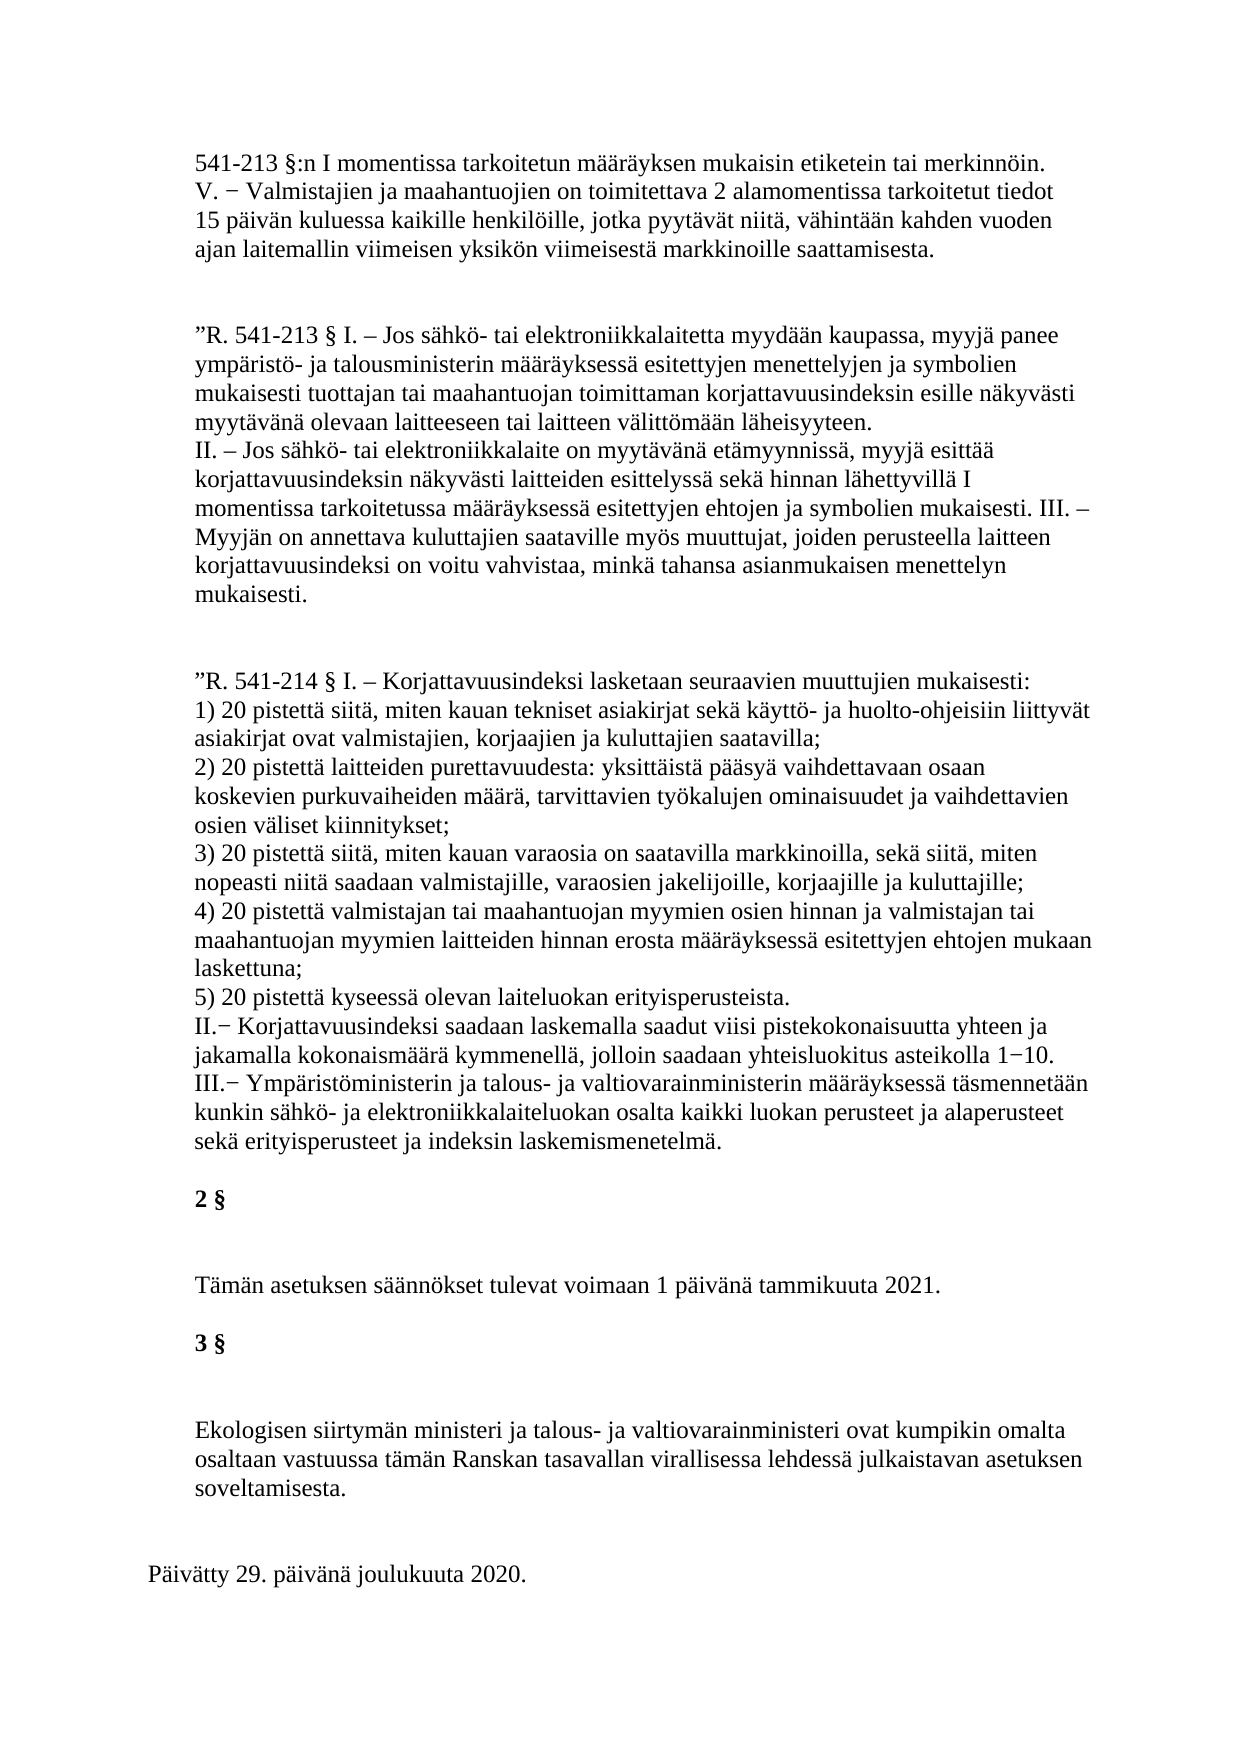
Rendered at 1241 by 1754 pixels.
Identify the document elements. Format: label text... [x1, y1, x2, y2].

text 5) 20 pistettä kyseessä olevan laiteluokan erityisperusteista. II.− Korjattavuusindeksi saadaan laskemalla saadut viisi pistekokonaisuutta yhteen ja jakamalla kokonaismäärä kymmenellä, jolloin saadaan yhteisluokitus asteikolla 1−10. III.− Ympäristöministerin ja talous- ja valtiovarainministerin määräyksessä täsmennetään kunkin sähkö- ja elektroniikkalaiteluokan osalta kaikki luokan perusteet ja alaperusteet sekä erityisperusteet ja indeksin laskemismenetelmä. [194, 982, 1093, 1155]
text 3) 20 pistettä siitä, miten kauan varaosia on saatavilla markkinoilla, sekä siitä, miten nopeasti niitä saadaan valmistajille, varaosien jakelijoille, korjaajille ja kuluttajille; [194, 838, 1093, 896]
text Päivätty 29. päivänä joulukuuta 2020. [148, 1531, 1093, 1588]
text 2) 20 pistettä laitteiden purettavuudesta: yksittäistä pääsyä vaihdettavaan osaan koskevien purkuvaiheiden määrä, tarvittavien työkalujen ominaisuudet ja vaihdettavien osien väliset kiinnitykset; [194, 752, 1093, 838]
text 3 § [194, 1328, 1093, 1357]
text 2 § [194, 1184, 1093, 1213]
text Tämän asetuksen säännökset tulevat voimaan 1 päivänä tammikuuta 2021. [194, 1242, 1093, 1299]
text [194, 148, 1093, 263]
text ”R. 541-213 § I. – Jos sähkö- tai elektroniikkalaitetta myydään kaupassa, myyjä panee ympäristö- ja talousministerin määräyksessä esitettyjen menettelyjen ja symbolien mukaisesti tuottajan tai maahantuojan toimittaman korjattavuusindeksin esille näkyvästi myytävänä olevaan laitteeseen tai laitteen välittömään läheisyyteen. II. – Jos sähkö- tai elektroniikkalaite on myytävänä etämyynnissä, myyjä esittää korjattavuusindeksin näkyvästi laitteiden esittelyssä sekä hinnan lähettyvillä I momentissa tarkoitetussa määräyksessä esitettyjen ehtojen ja symbolien mukaisesti. III. – Myyjän on annettava kuluttajien saataville myös muuttujat, joiden perusteella laitteen korjattavuusindeksi on voitu vahvistaa, minkä tahansa asianmukaisen menettelyn mukaisesti. [194, 292, 1093, 608]
text ”R. 541-214 § I. – Korjattavuusindeksi lasketaan seuraavien muuttujien mukaisesti: 1) 20 pistettä siitä, miten kauan tekniset asiakirjat sekä käyttö- ja huolto-ohjeisiin liittyvät asiakirjat ovat valmistajien, korjaajien ja kuluttajien saatavilla; [194, 637, 1093, 752]
text Ekologisen siirtymän ministeri ja talous- ja valtiovarainministeri ovat kumpikin omalta osaltaan vastuussa tämän Ranskan tasavallan virallisessa lehdessä julkaistavan asetuksen soveltamisesta. [194, 1386, 1093, 1501]
text 4) 20 pistettä valmistajan tai maahantuojan myymien osien hinnan ja valmistajan tai maahantuojan myymien laitteiden hinnan erosta määräyksessä esitettyjen ehtojen mukaan laskettuna; [194, 896, 1093, 982]
